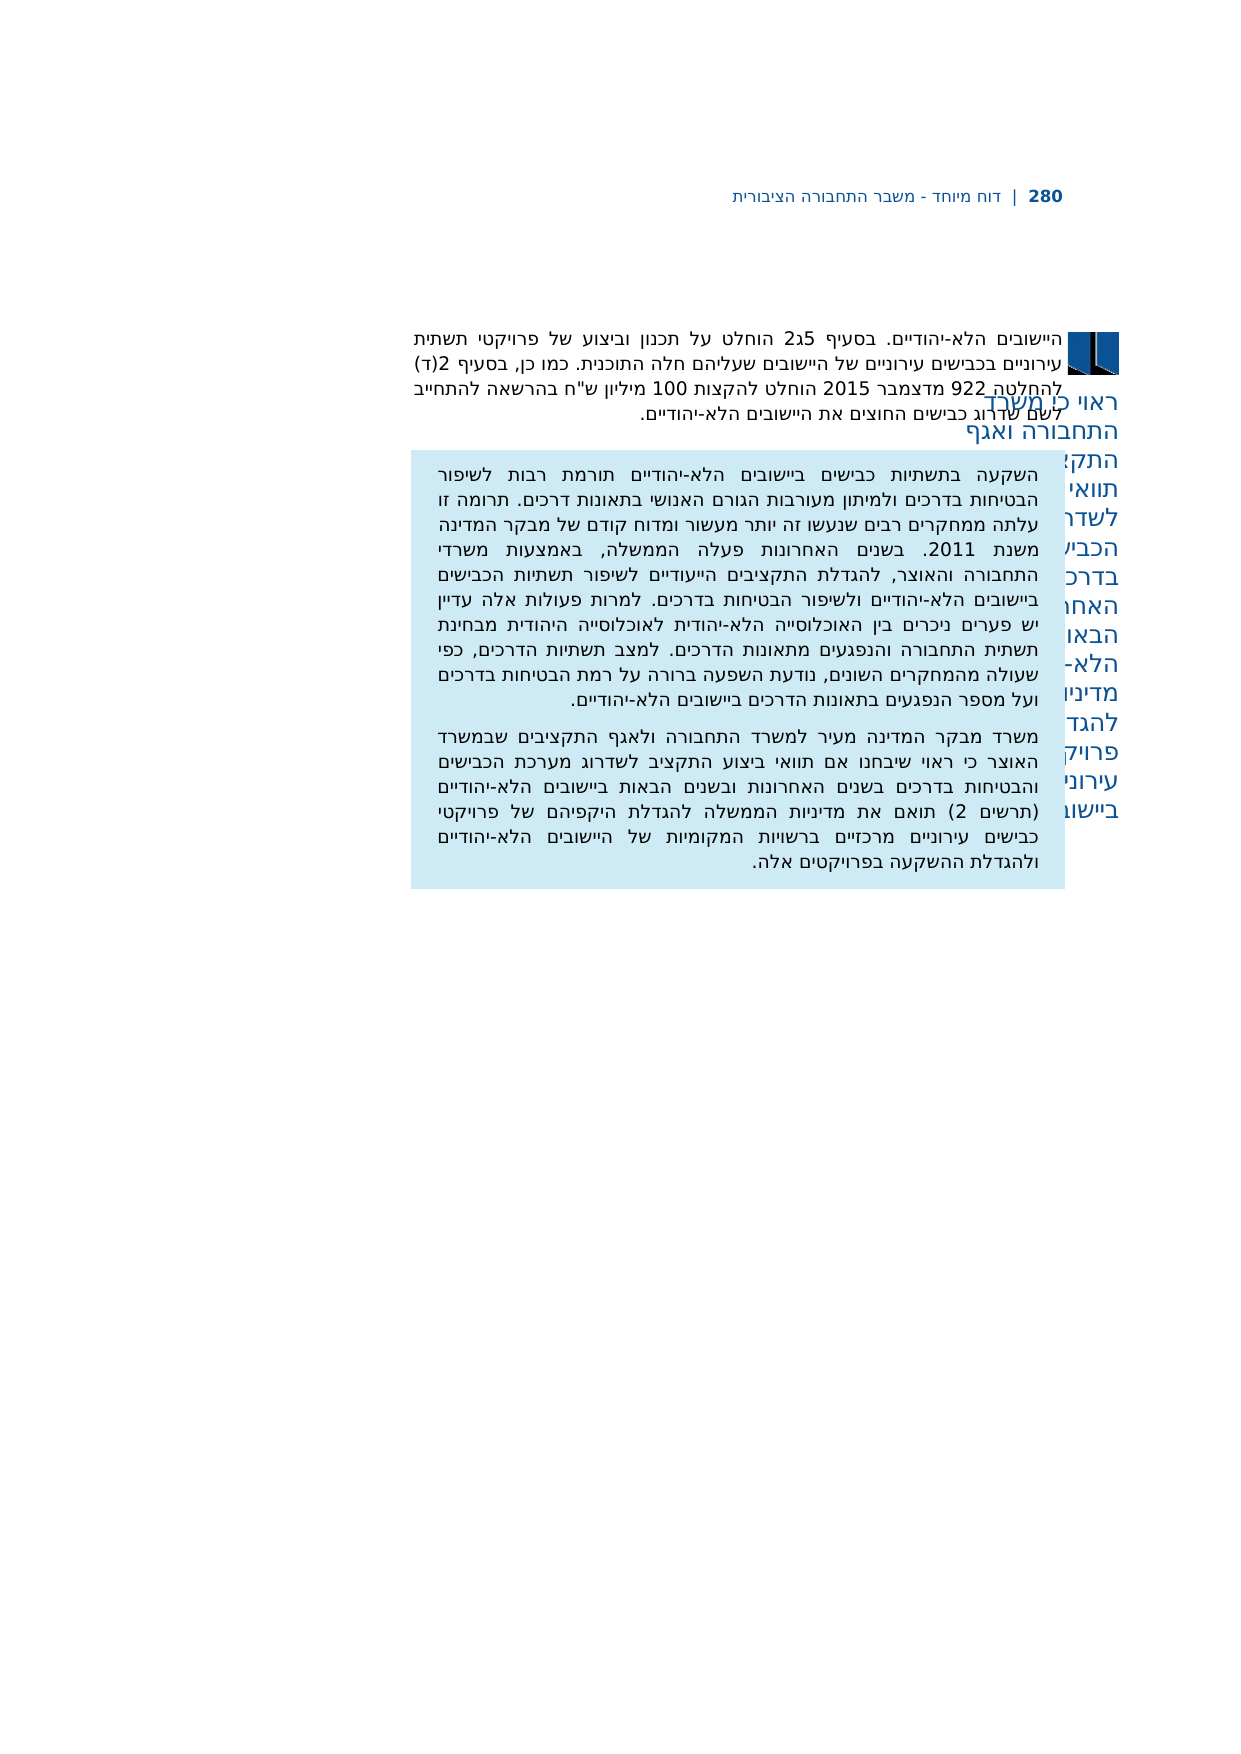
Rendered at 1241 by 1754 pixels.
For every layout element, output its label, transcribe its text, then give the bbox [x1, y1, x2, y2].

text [413, 325, 1063, 425]
picture [1067, 332, 1119, 375]
text השקעה בתשתיות כבישים ביישובים הלא-יהודיים תורמת רבות לשיפור הבטיחות בדרכים ולמיתון מעורבות הגורם האנושי בתאונות דרכים. תרומה זו עלתה ממחקרים רבים שנעשו זה יותר מעשור ומדוח קודם של מבקר המדינה משנת 2011. בשנים האחרונות פעלה הממשלה, באמצעות משרדי התחבורה והאוצר, להגדלת התקציבים הייעודיים לשיפור תשתיות הכבישים ביישובים הלא-יהודיים ולשיפור הבטיחות בדרכים. למרות פעולות אלה עדיין יש פערים ניכרים בין האוכלוסייה הלא-יהודית לאוכלוסייה היהודית מבחינת תשתית התחבורה והנפגעים מתאונות הדרכים. למצב תשתיות הדרכים, כפי שעולה מהמחקרים השונים, נודעת השפעה ברורה על רמת הבטיחות בדרכים ועל מספר הנפגעים בתאונות הדרכים ביישובים הלא-יהודיים. [414, 453, 1062, 711]
text משרד מבקר המדינה מעיר למשרד התחבורה ולאגף התקציבים שבמשרד האוצר כי ראוי שיבחנו אם תוואי ביצוע התקציב לשדרוג מערכת הכבישים והבטיחות בדרכים בשנים האחרונות ובשנים הבאות ביישובים הלא-יהודיים (תרשים 2) תואם את מדיניות הממשלה להגדלת היקפיהם של פרויקטי כבישים עירוניים מרכזיים ברשויות המקומיות של היישובים הלא-יהודיים ולהגדלת ההשקעה בפרויקטים אלה. [414, 712, 1062, 886]
